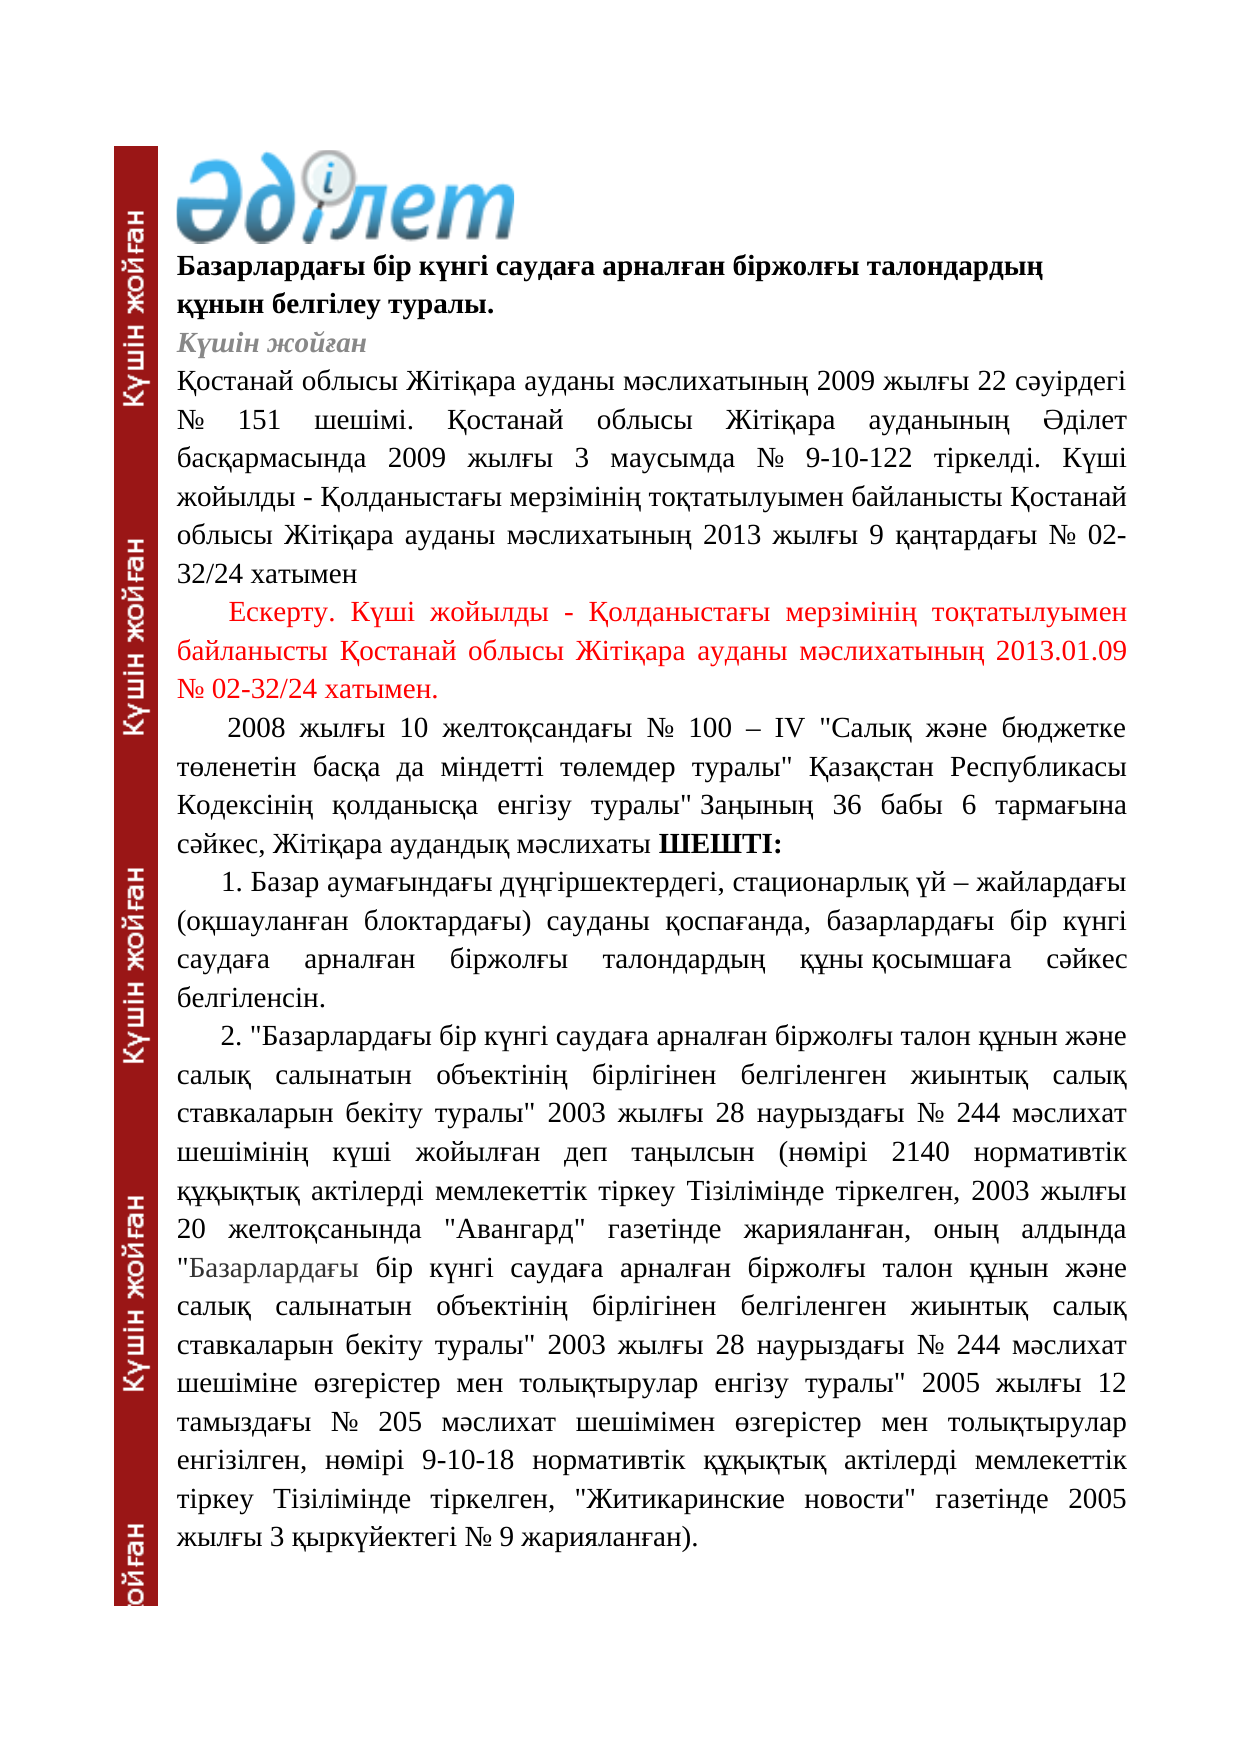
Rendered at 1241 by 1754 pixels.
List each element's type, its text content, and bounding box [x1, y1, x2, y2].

text 1. Базар аумағындағы дүңгіршектердегі, стационарлық үй – жайлардағы (оқшауланған блоктардағы) сауданы қоспағанда, базарлардағы бір күнгі саудаға арналған біржолғы талондардың құны қосымшаға сәйкес белгіленсін. [112, 864, 1128, 1013]
text Ескерту. Күші жойылды - Қолданыстағы мерзімінің тоқтатылуымен байланысты Қостанай облысы Жітіқара ауданы мәслихатының 2013.01.09 № 02-32/24 хатымен. [112, 594, 1128, 705]
text Базарлардағы бір күнгі саудаға арналған біржолғы талондардың құнын белгілеу туралы. [112, 248, 1128, 320]
picture [114, 320, 158, 325]
picture [114, 1553, 158, 1606]
picture [114, 146, 158, 248]
picture [114, 1013, 158, 1018]
picture [114, 358, 158, 363]
text 2. "Базарлардағы бір күнгі саудаға арналған біржолғы талон құнын және салық салынатын объектінің бірлігінен белгіленген жиынтық салық ставкаларын бекіту туралы" 2003 жылғы 28 наурыздағы № 244 мәслихат шешімінің күші жойылған деп таңылсын (нөмірі 2140 нормативтік құқықтық актілерді мемлекеттік тіркеу Тізілімінде тіркелген, 2003 жылғы 20 желтоқсанында "Авангард" газетінде жарияланған, оның алдында "Базарлардағы бір күнгі саудаға арналған біржолғы талон құнын және салық салынатын объектінің бірлігінен белгіленген жиынтық салық ставкаларын бекіту туралы" 2003 жылғы 28 наурыздағы № 244 мәслихат шешіміне өзгерістер мен толықтырулар енгізу туралы" 2005 жылғы 12 тамыздағы № 205 мәслихат шешімімен өзгерістер мен толықтырулар енгізілген, нөмірі 9-10-18 нормативтік құқықтық актілерді мемлекеттік тіркеу Тізілімінде тіркелген, "Житикаринские новости" газетінде 2005 жылғы 3 қыркүйектегі № 9 жарияланған). [112, 1018, 1128, 1553]
text Күшін жойған [112, 325, 1128, 358]
picture [176, 150, 515, 244]
text 2008 жылғы 10 желтоқсандағы № 100 – IV "Салық және бюджетке төленетін басқа да міндетті төлемдер туралы" Қазақстан Республикасы Кодексінің қолданысқа енгізу туралы" Заңының 36 бабы 6 тармағына сәйкес, Жітіқара аудандық мәслихаты ШЕШТІ: [112, 710, 1128, 859]
text Қостанай облысы Жітіқара ауданы мәслихатының 2009 жылғы 22 сәуірдегі № 151 шешімі. Қостанай облысы Жітіқара ауданының Әділет басқармасында 2009 жылғы 3 маусымда № 9-10-122 тіркелді. Күші жойылды - Қолданыстағы мерзімінің тоқтатылуымен байланысты Қостанай облысы Жітіқара ауданы мәслихатының 2013 жылғы 9 қаңтардағы № 02-32/24 хатымен [112, 363, 1128, 589]
picture [114, 589, 158, 594]
picture [114, 859, 158, 864]
picture [114, 705, 158, 710]
